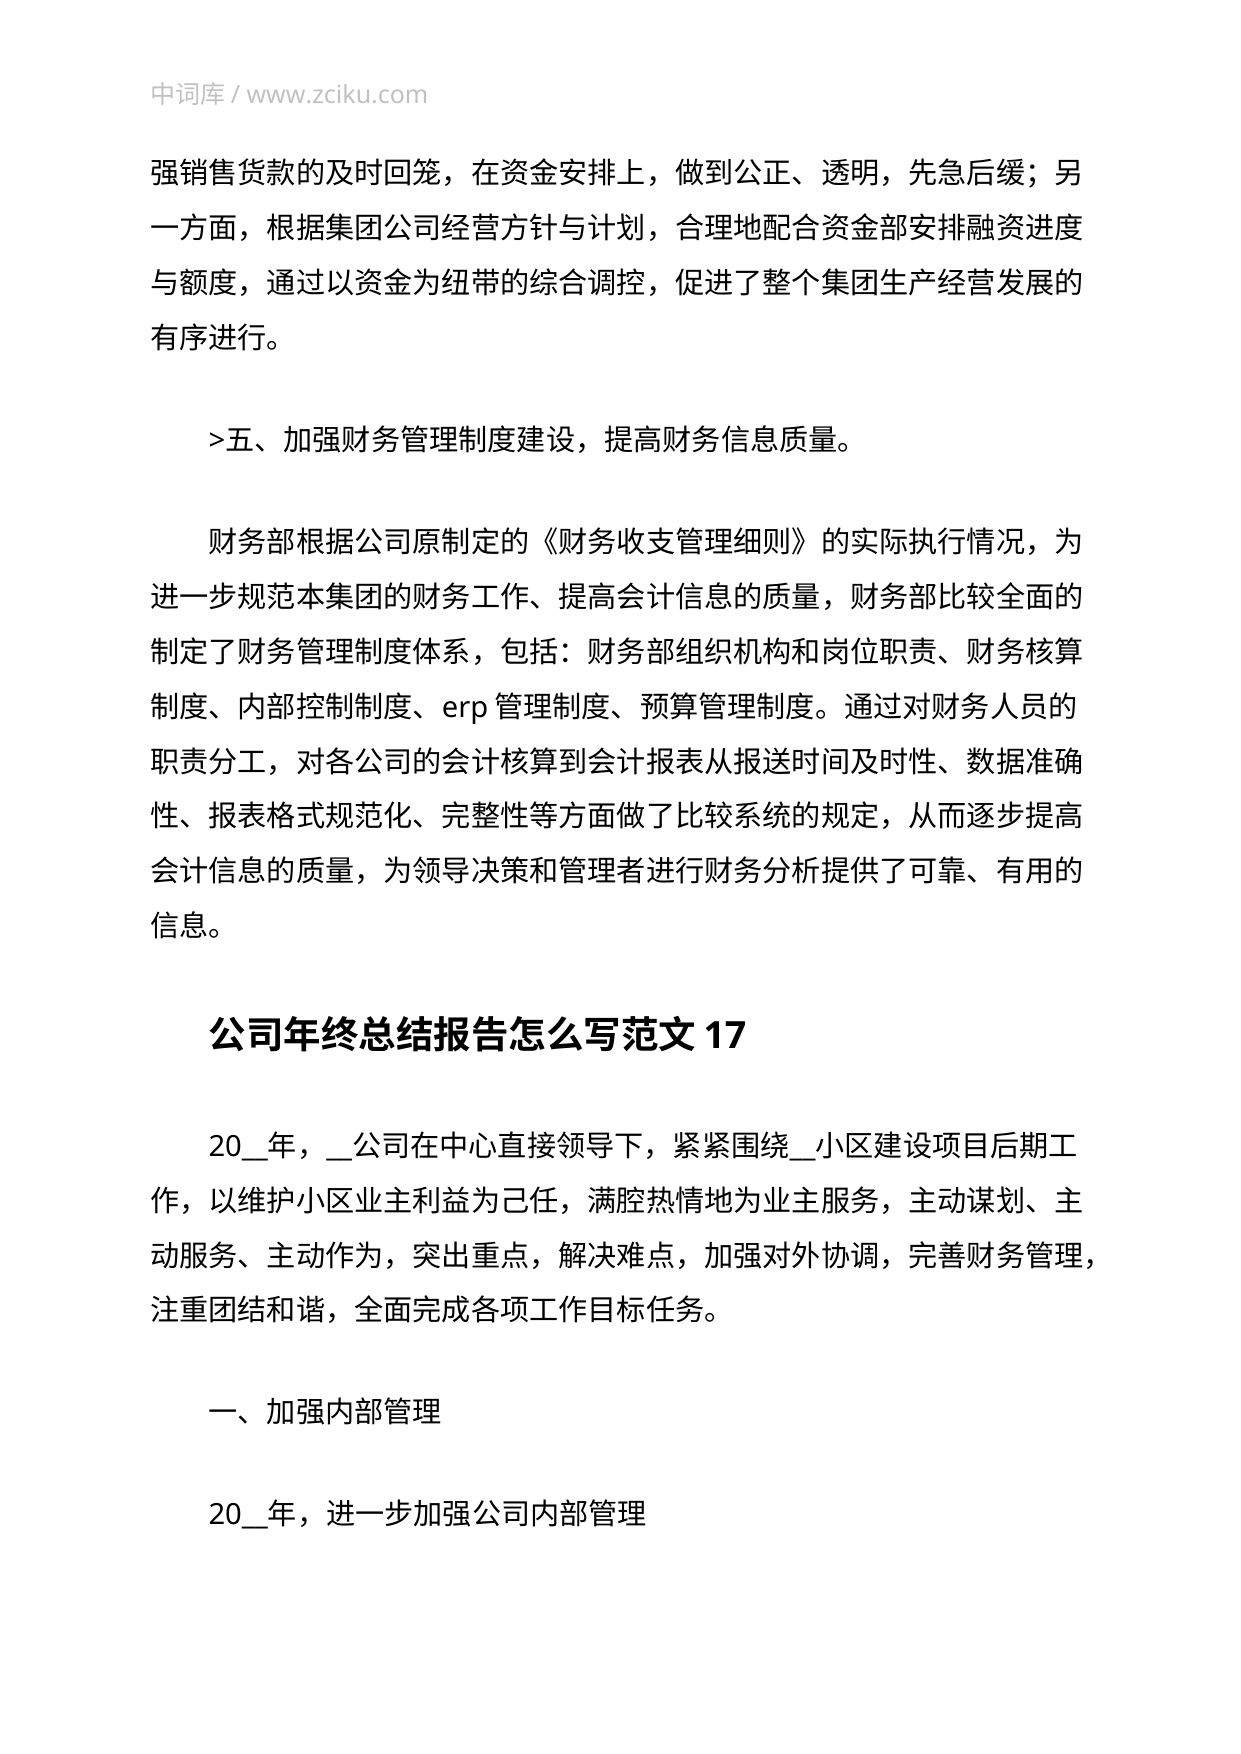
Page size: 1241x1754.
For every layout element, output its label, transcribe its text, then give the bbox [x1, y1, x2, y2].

text 公司年终总结报告怎么写范文17 [150, 1004, 1090, 1059]
text 20__年，__公司在中心直接领导下，紧紧围绕__小区建设项目后期工作，以维护小区业主利益为己任，满腔热情地为业主服务，主动谋划、主动服务、主动作为，突出重点，解决难点，加强对外协调，完善财务管理，注重团结和谐，全面完成各项工作目标任务。 [150, 1122, 1090, 1329]
text >五、加强财务管理制度建设，提高财务信息质量。 [150, 416, 1090, 459]
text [150, 150, 1090, 357]
text 财务部根据公司原制定的《财务收支管理细则》的实际执行情况，为进一步规范本集团的财务工作、提高会计信息的质量，财务部比较全面的制定了财务管理制度体系，包括：财务部组织机构和岗位职责、财务核算制度、内部控制制度、erp管理制度、预算管理制度。通过对财务人员的职责分工，对各公司的会计核算到会计报表从报送时间及时性、数据准确性、报表格式规范化、完整性等方面做了比较系统的规定，从而逐步提高会计信息的质量，为领导决策和管理者进行财务分析提供了可靠、有用的信息。 [150, 518, 1090, 945]
text 一、加强内部管理 [150, 1389, 1090, 1431]
text 20__年，进一步加强公司内部管理 [150, 1491, 1090, 1533]
